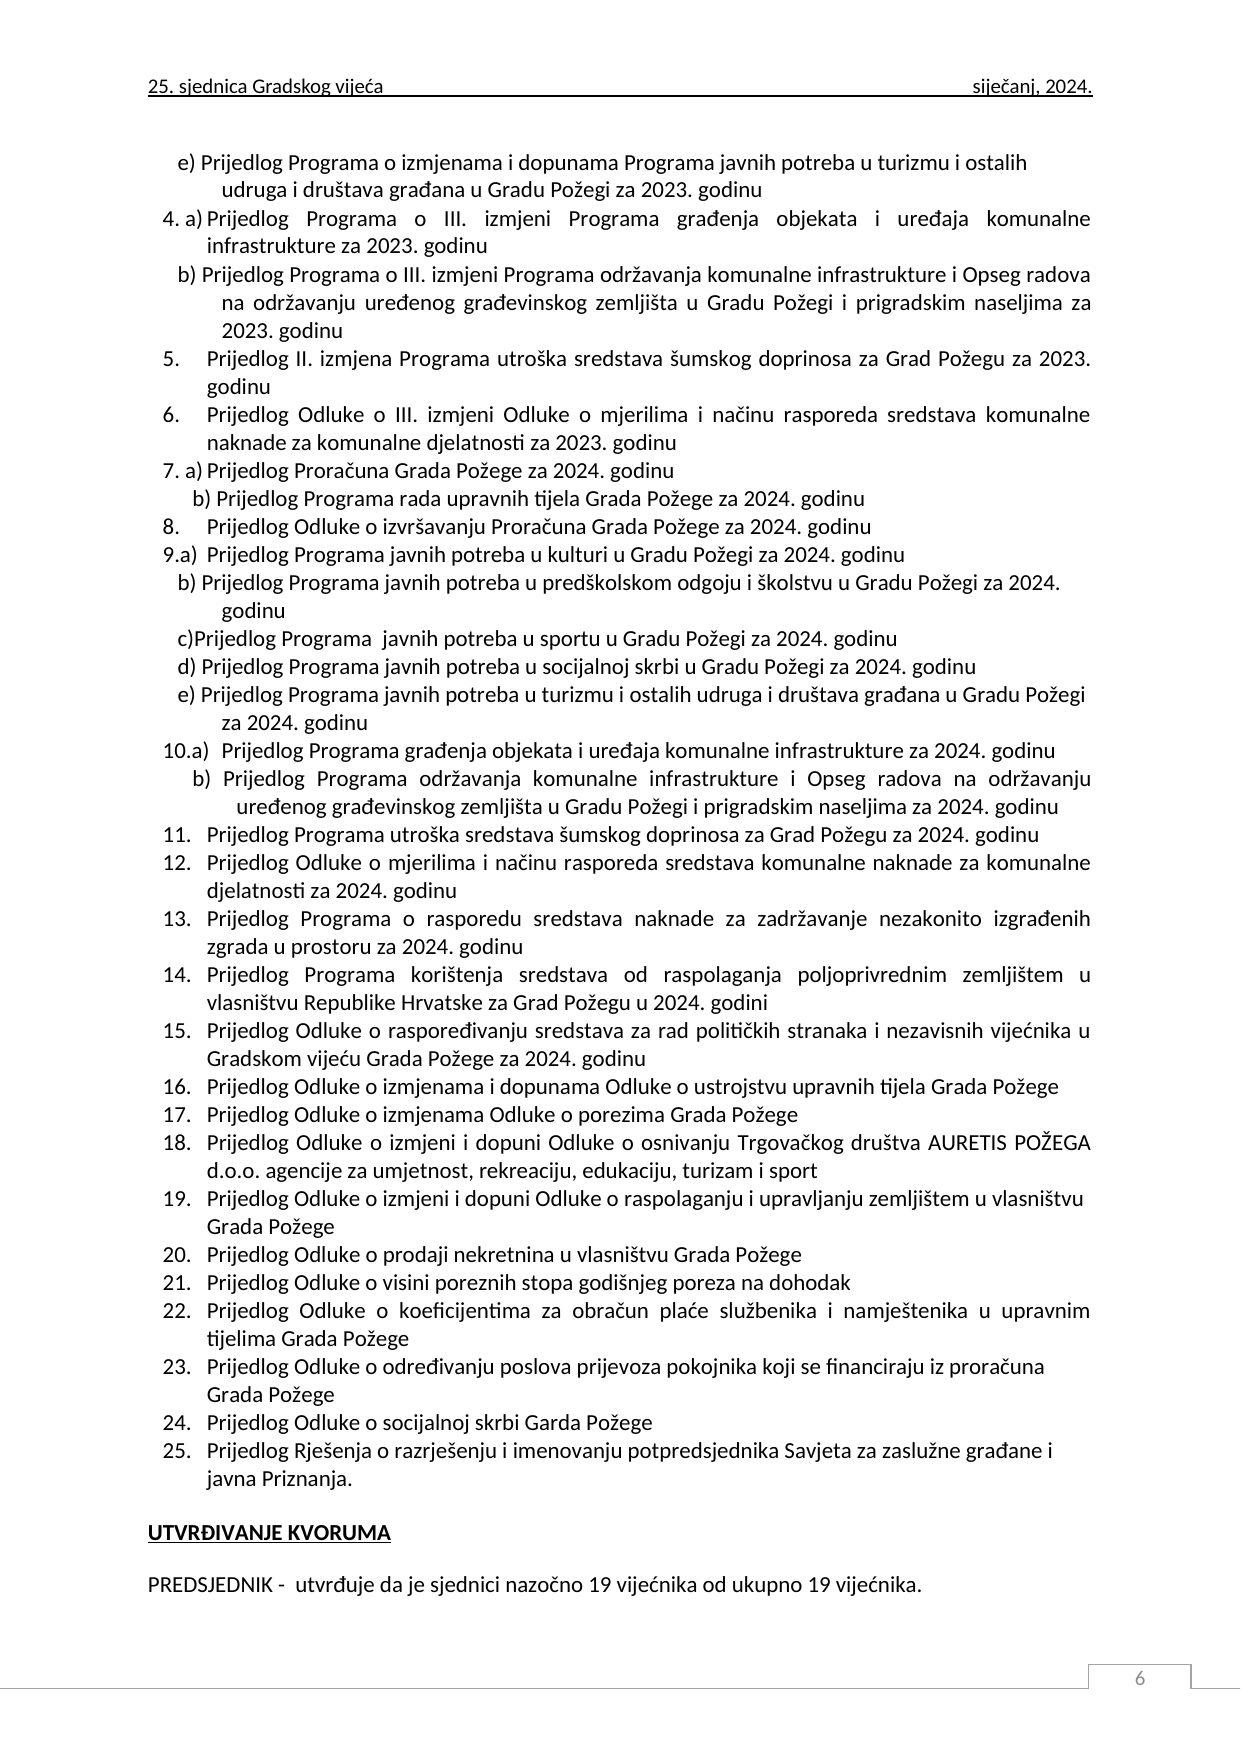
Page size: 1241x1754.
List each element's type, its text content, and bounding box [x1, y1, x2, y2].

text 12. Prijedlog Odluke o mjerilima i načinu rasporeda sredstava komunalne naknade za komunalne djelatnosti za 2024. godinu [162, 848, 1093, 904]
text 5. Prijedlog II. izmjena Programa utroška sredstava šumskog doprinosa za Grad Požegu za 2023. godinu [162, 344, 1093, 400]
text 23. Prijedlog Odluke o određivanju poslova prijevoza pokojnika koji se financiraju iz proračuna Grada Požege [162, 1352, 1093, 1408]
text 22. Prijedlog Odluke o koeficijentima za obračun plaće službenika i namještenika u upravnim tijelima Grada Požege [162, 1296, 1093, 1352]
text 14. Prijedlog Programa korištenja sredstava od raspolaganja poljoprivrednim zemljištem u vlasništvu Republike Hrvatske za Grad Požegu u 2024. godini [162, 960, 1093, 1016]
list 21. Prijedlog Odluke o visini poreznih stopa godišnjeg poreza na dohodak [162, 1268, 1093, 1296]
text e) Prijedlog Programa o izmjenama i dopunama Programa javnih potreba u turizmu i ostalih udruga i društava građana u Gradu Požegi za 2023. godinu [177, 148, 1093, 204]
text c)Prijedlog Programa javnih potreba u sportu u Gradu Požegi za 2024. godinu [177, 624, 1093, 652]
text 25. Prijedlog Rješenja o razrješenju i imenovanju potpredsjednika Savjeta za zaslužne građane i javna Priznanja. [162, 1437, 1093, 1493]
text PREDSJEDNIK - utvrđuje da je sjednici nazočno 19 vijećnika od ukupno 19 vijećnika. [148, 1571, 1093, 1599]
text 11. Prijedlog Programa utroška sredstava šumskog doprinosa za Grad Požegu za 2024. godinu [162, 820, 1093, 848]
text 4. a) Prijedlog Programa o III. izmjeni Programa građenja objekata i uređaja komunalne infrastrukture za 2023. godinu [162, 204, 1093, 260]
text 9.a) Prijedlog Programa javnih potreba u kulturi u Gradu Požegi za 2024. godinu [162, 540, 1093, 568]
text 24. Prijedlog Odluke o socijalnoj skrbi Garda Požege [162, 1408, 1093, 1437]
text 13. Prijedlog Programa o rasporedu sredstava naknade za zadržavanje nezakonito izgrađenih zgrada u prostoru za 2024. godinu [162, 904, 1093, 960]
text 15. Prijedlog Odluke o raspoređivanju sredstava za rad političkih stranaka i nezavisnih vijećnika u Gradskom vijeću Grada Požege za 2024. godinu [162, 1016, 1093, 1072]
text 7. a) Prijedlog Proračuna Grada Požege za 2024. godinu [162, 456, 1093, 484]
text UTVRĐIVANJE KVORUMA [148, 1518, 1087, 1546]
text b) Prijedlog Programa održavanja komunalne infrastrukture i Opseg radova na održavanju uređenog građevinskog zemljišta u Gradu Požegi i prigradskim naseljima za 2024. godinu [192, 764, 1093, 820]
text 18. Prijedlog Odluke o izmjeni i dopuni Odluke o osnivanju Trgovačkog društva AURETIS POŽEGA d.o.o. agencije za umjetnost, rekreaciju, edukaciju, turizam i sport [162, 1128, 1093, 1184]
text 6. Prijedlog Odluke o III. izmjeni Odluke o mjerilima i načinu rasporeda sredstava komunalne naknade za komunalne djelatnosti za 2023. godinu [162, 400, 1093, 456]
text b) Prijedlog Programa rada upravnih tijela Grada Požege za 2024. godinu [192, 484, 1093, 512]
text b) Prijedlog Programa javnih potreba u predškolskom odgoju i školstvu u Gradu Požegi za 2024. godinu [177, 568, 1093, 624]
text b) Prijedlog Programa o III. izmjeni Programa održavanja komunalne infrastrukture i Opseg radova na održavanju uređenog građevinskog zemljišta u Gradu Požegi i prigradskim naseljima za 2023. godinu [177, 260, 1093, 344]
text d) Prijedlog Programa javnih potreba u socijalnoj skrbi u Gradu Požegi za 2024. godinu [177, 652, 1093, 680]
text 20. Prijedlog Odluke o prodaji nekretnina u vlasništvu Grada Požege [162, 1240, 1093, 1268]
text e) Prijedlog Programa javnih potreba u turizmu i ostalih udruga i društava građana u Gradu Požegi za 2024. godinu [177, 680, 1093, 736]
text 17. Prijedlog Odluke o izmjenama Odluke o porezima Grada Požege [162, 1100, 1093, 1128]
text 16. Prijedlog Odluke o izmjenama i dopunama Odluke o ustrojstvu upravnih tijela Grada Požege [162, 1072, 1093, 1100]
text 19. Prijedlog Odluke o izmjeni i dopuni Odluke o raspolaganju i upravljanju zemljištem u vlasništvu Grada Požege [162, 1184, 1093, 1240]
text 10.a) Prijedlog Programa građenja objekata i uređaja komunalne infrastrukture za 2024. godinu [162, 736, 1093, 764]
text 8. Prijedlog Odluke o izvršavanju Proračuna Grada Požege za 2024. godinu [162, 512, 1093, 540]
